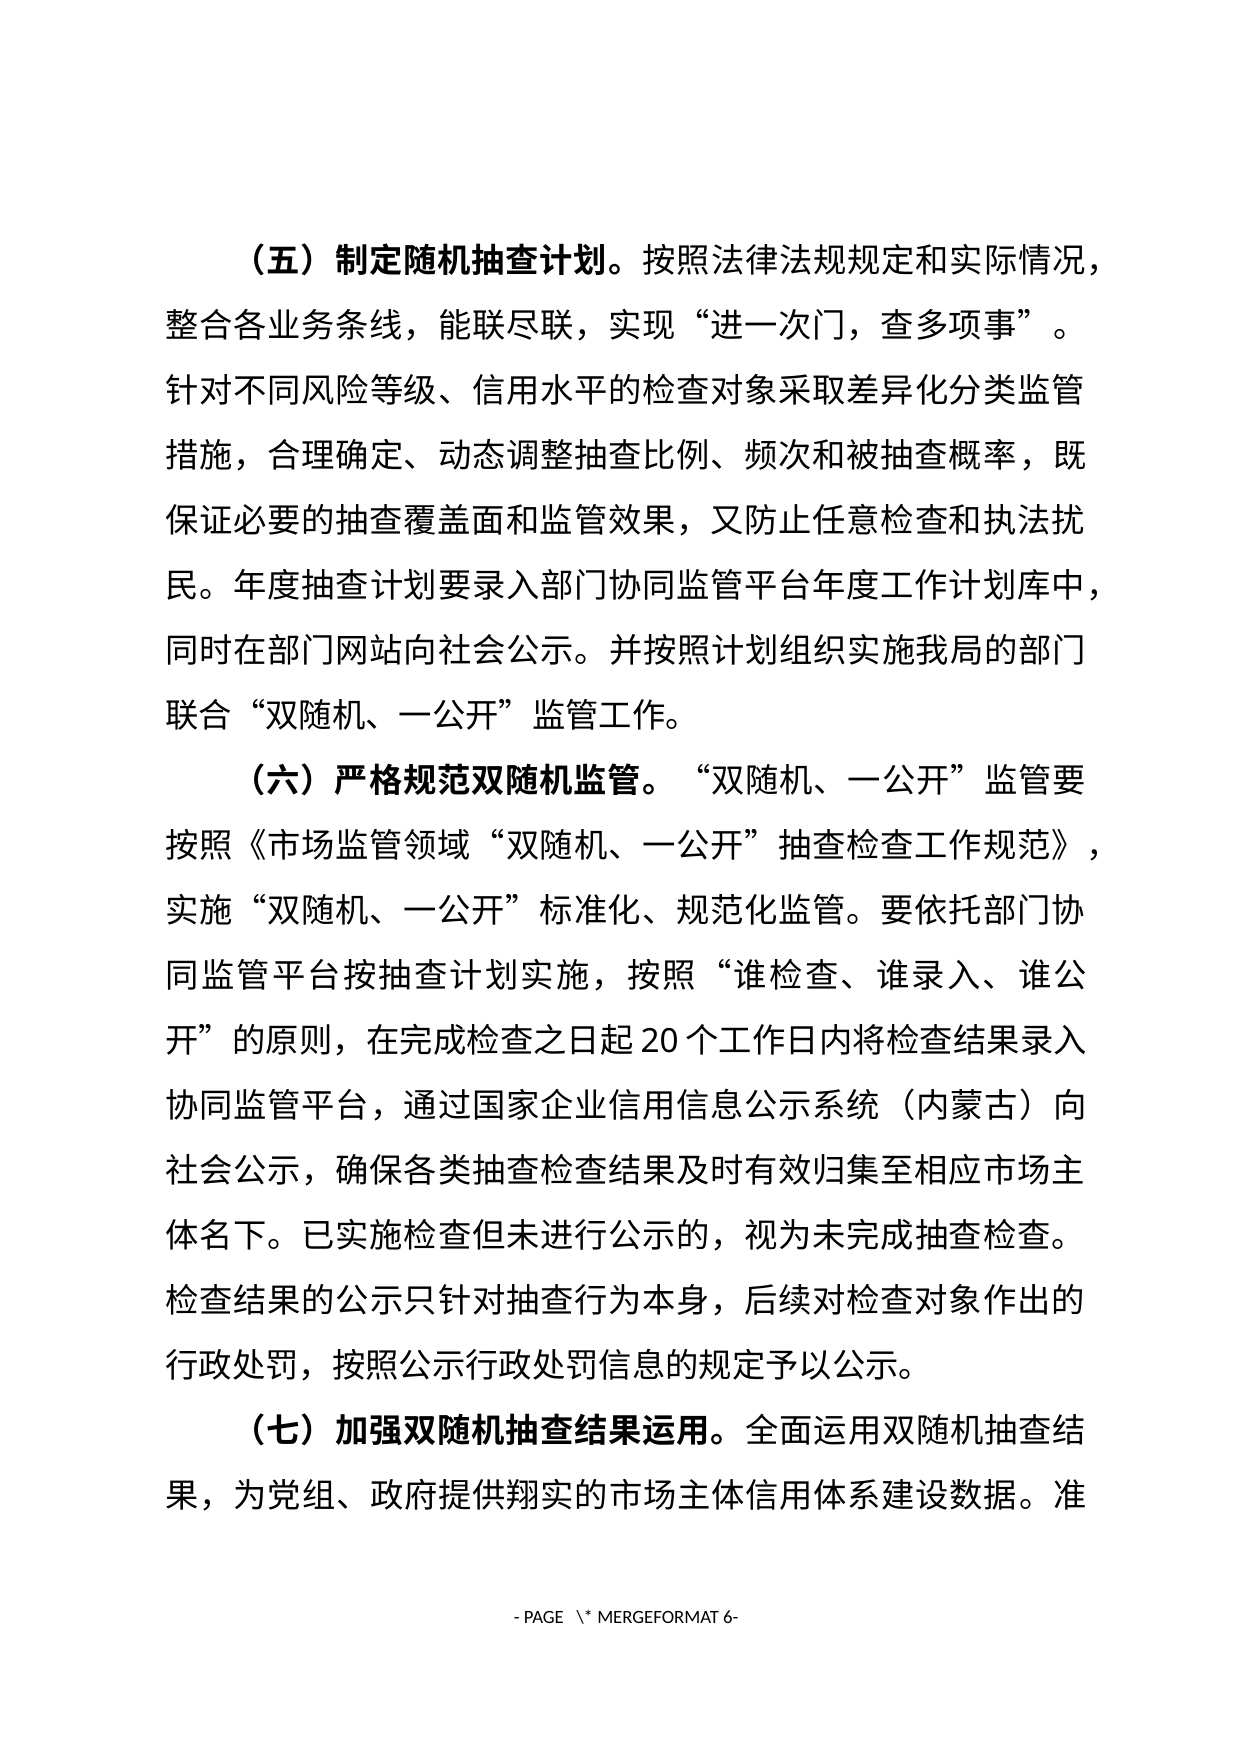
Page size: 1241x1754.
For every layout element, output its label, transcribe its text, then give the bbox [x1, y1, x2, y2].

text （六）严格规范双随机监管。“双随机、一公开”监管要按照《市场监管领域“双随机、一公开”抽查检查工作规范》，实施“双随机、一公开”标准化、规范化监管。要依托部门协同监管平台按抽查计划实施，按照“谁检查、谁录入、谁公开”的原则，在完成检查之日起20个工作日内将检查结果录入协同监管平台，通过国家企业信用信息公示系统（内蒙古）向社会公示，确保各类抽查检查结果及时有效归集至相应市场主体名下。已实施检查但未进行公示的，视为未完成抽查检查。检查结果的公示只针对抽查行为本身，后续对检查对象作出的行政处罚，按照公示行政处罚信息的规定予以公示。 [165, 746, 1087, 1396]
text （五）制定随机抽查计划。按照法律法规规定和实际情况，整合各业务条线，能联尽联，实现“进一次门，查多项事”。针对不同风险等级、信用水平的检查对象采取差异化分类监管措施，合理确定、动态调整抽查比例、频次和被抽查概率，既保证必要的抽查覆盖面和监管效果，又防止任意检查和执法扰民。年度抽查计划要录入部门协同监管平台年度工作计划库中，同时在部门网站向社会公示。并按照计划组织实施我局的部门联合“双随机、一公开”监管工作。 [165, 226, 1087, 746]
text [165, 1396, 1087, 1526]
